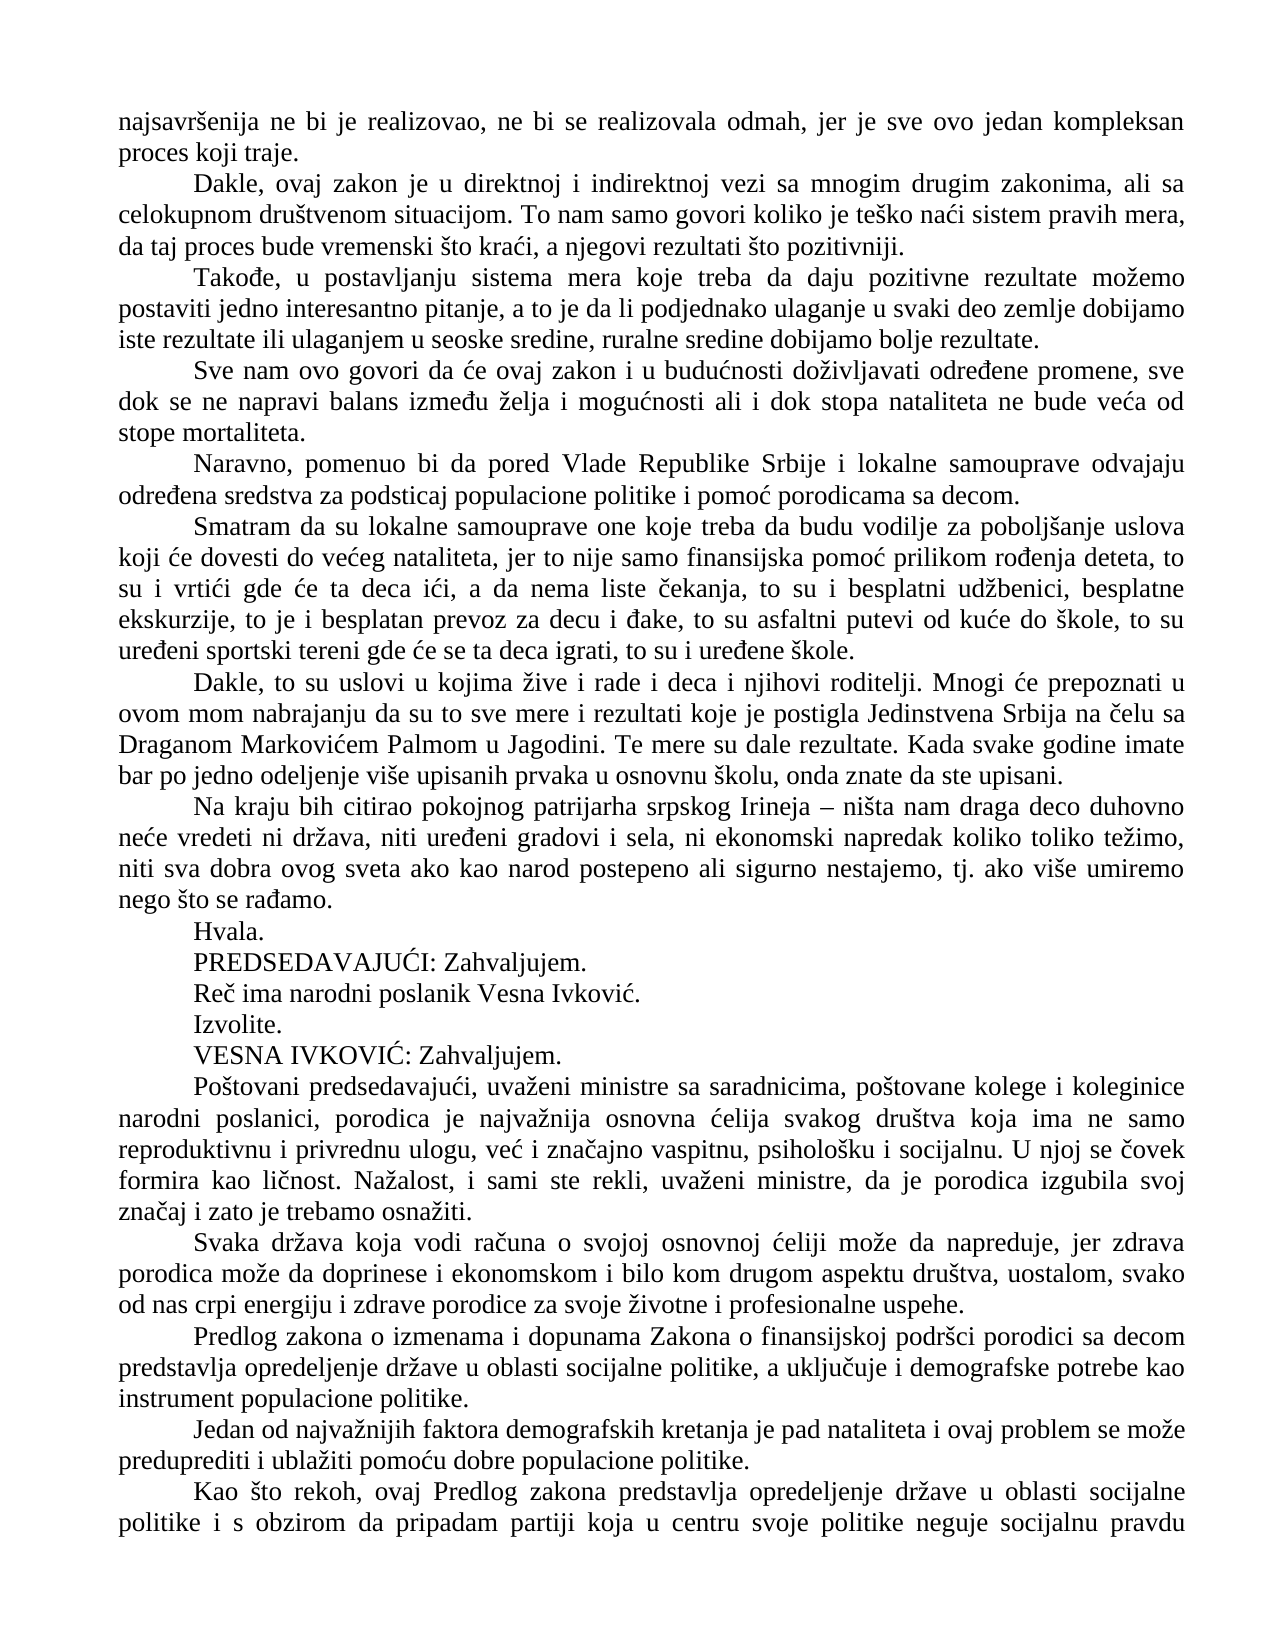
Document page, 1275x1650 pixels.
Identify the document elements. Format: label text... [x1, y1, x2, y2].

text VESNA IVKOVIĆ: Zahvaljujem. [118, 1039, 1186, 1071]
text Svaka država koja vodi računa o svojoj osnovnoj ćeliji može da napreduje, jer zdrava porodica može da doprinese i ekonomskom i bilo kom drugom aspektu društva, uostalom, svako od nas crpi energiju i zdrave porodice za svoje životne i profesionalne uspehe. [118, 1226, 1186, 1320]
text Smatram da su lokalne samouprave one koje treba da budu vodilje za poboljšanje uslova koji će dovesti do većeg nataliteta, jer to nije samo finansijska pomoć prilikom rođenja deteta, to su i vrtići gde će ta deca ići, a da nema liste čekanja, to su i besplatni udžbenici, besplatne ekskurzije, to je i besplatan prevoz za decu i đake, to su asfaltni putevi od kuće do škole, to su uređeni sportski tereni gde će se ta deca igrati, to su i uređene škole. [118, 510, 1186, 666]
text Hvala. [118, 915, 1186, 946]
text Takođe, u postavljanju sistema mera koje treba da daju pozitivne rezultate možemo postaviti jedno interesantno pitanje, a to je da li podjednako ulaganje u svaki deo zemlje dobijamo iste rezultate ili ulaganjem u seoske sredine, ruralne sredine dobijamo bolje rezultate. [118, 261, 1186, 354]
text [118, 1475, 1186, 1538]
text Sve nam ovo govori da će ovaj zakon i u budućnosti doživljavati određene promene, sve dok se ne napravi balans između želja i mogućnosti ali i dok stopa nataliteta ne bude veća od stope mortaliteta. [118, 354, 1186, 448]
text Poštovani predsedavajući, uvaženi ministre sa saradnicima, poštovane kolege i koleginice narodni poslanici, porodica je najvažnija osnovna ćelija svakog društva koja ima ne samo reproduktivnu i privrednu ulogu, već i značajno vaspitnu, psihološku i socijalnu. U njoj se čovek formira kao ličnost. Nažalost, i sami ste rekli, uvaženi ministre, da je porodica izgubila svoj značaj i zato je trebamo osnažiti. [118, 1071, 1186, 1226]
text Izvolite. [118, 1008, 1186, 1039]
text Jedan od najvažnijih faktora demografskih kretanja je pad nataliteta i ovaj problem se može preduprediti i ublažiti pomoću dobre populacione politike. [118, 1413, 1186, 1475]
text Naravno, pomenuo bi da pored Vlade Republike Srbije i lokalne samouprave odvajaju određena sredstva za podsticaj populacione politike i pomoć porodicama sa decom. [118, 448, 1186, 510]
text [118, 105, 1186, 167]
text PREDSEDAVAJUĆI: Zahvaljujem. [118, 946, 1186, 977]
text Dakle, ovaj zakon je u direktnoj i indirektnoj vezi sa mnogim drugim zakonima, ali sa celokupnom društvenom situacijom. To nam samo govori koliko je teško naći sistem pravih mera, da taj proces bude vremenski što kraći, a njegovi rezultati što pozitivniji. [118, 167, 1186, 261]
text Reč ima narodni poslanik Vesna Ivković. [118, 977, 1186, 1008]
text Na kraju bih citirao pokojnog patrijarha srpskog Irineja – ništa nam draga deco duhovno neće vredeti ni država, niti uređeni gradovi i sela, ni ekonomski napredak koliko toliko težimo, niti sva dobra ovog sveta ako kao narod postepeno ali sigurno nestajemo, tj. ako više umiremo nego što se rađamo. [118, 790, 1186, 915]
text Dakle, to su uslovi u kojima žive i rade i deca i njihovi roditelji. Mnogi će prepoznati u ovom mom nabrajanju da su to sve mere i rezultati koje je postigla Jedinstvena Srbija na čelu sa Draganom Markovićem Palmom u Jagodini. Te mere su dale rezultate. Kada svake godine imate bar po jedno odeljenje više upisanih prvaka u osnovnu školu, onda znate da ste upisani. [118, 666, 1186, 790]
text Predlog zakona o izmenama i dopunama Zakona o finansijskoj podršci porodici sa decom predstavlja opredeljenje države u oblasti socijalne politike, a uključuje i demografske potrebe kao instrument populacione politike. [118, 1320, 1186, 1413]
